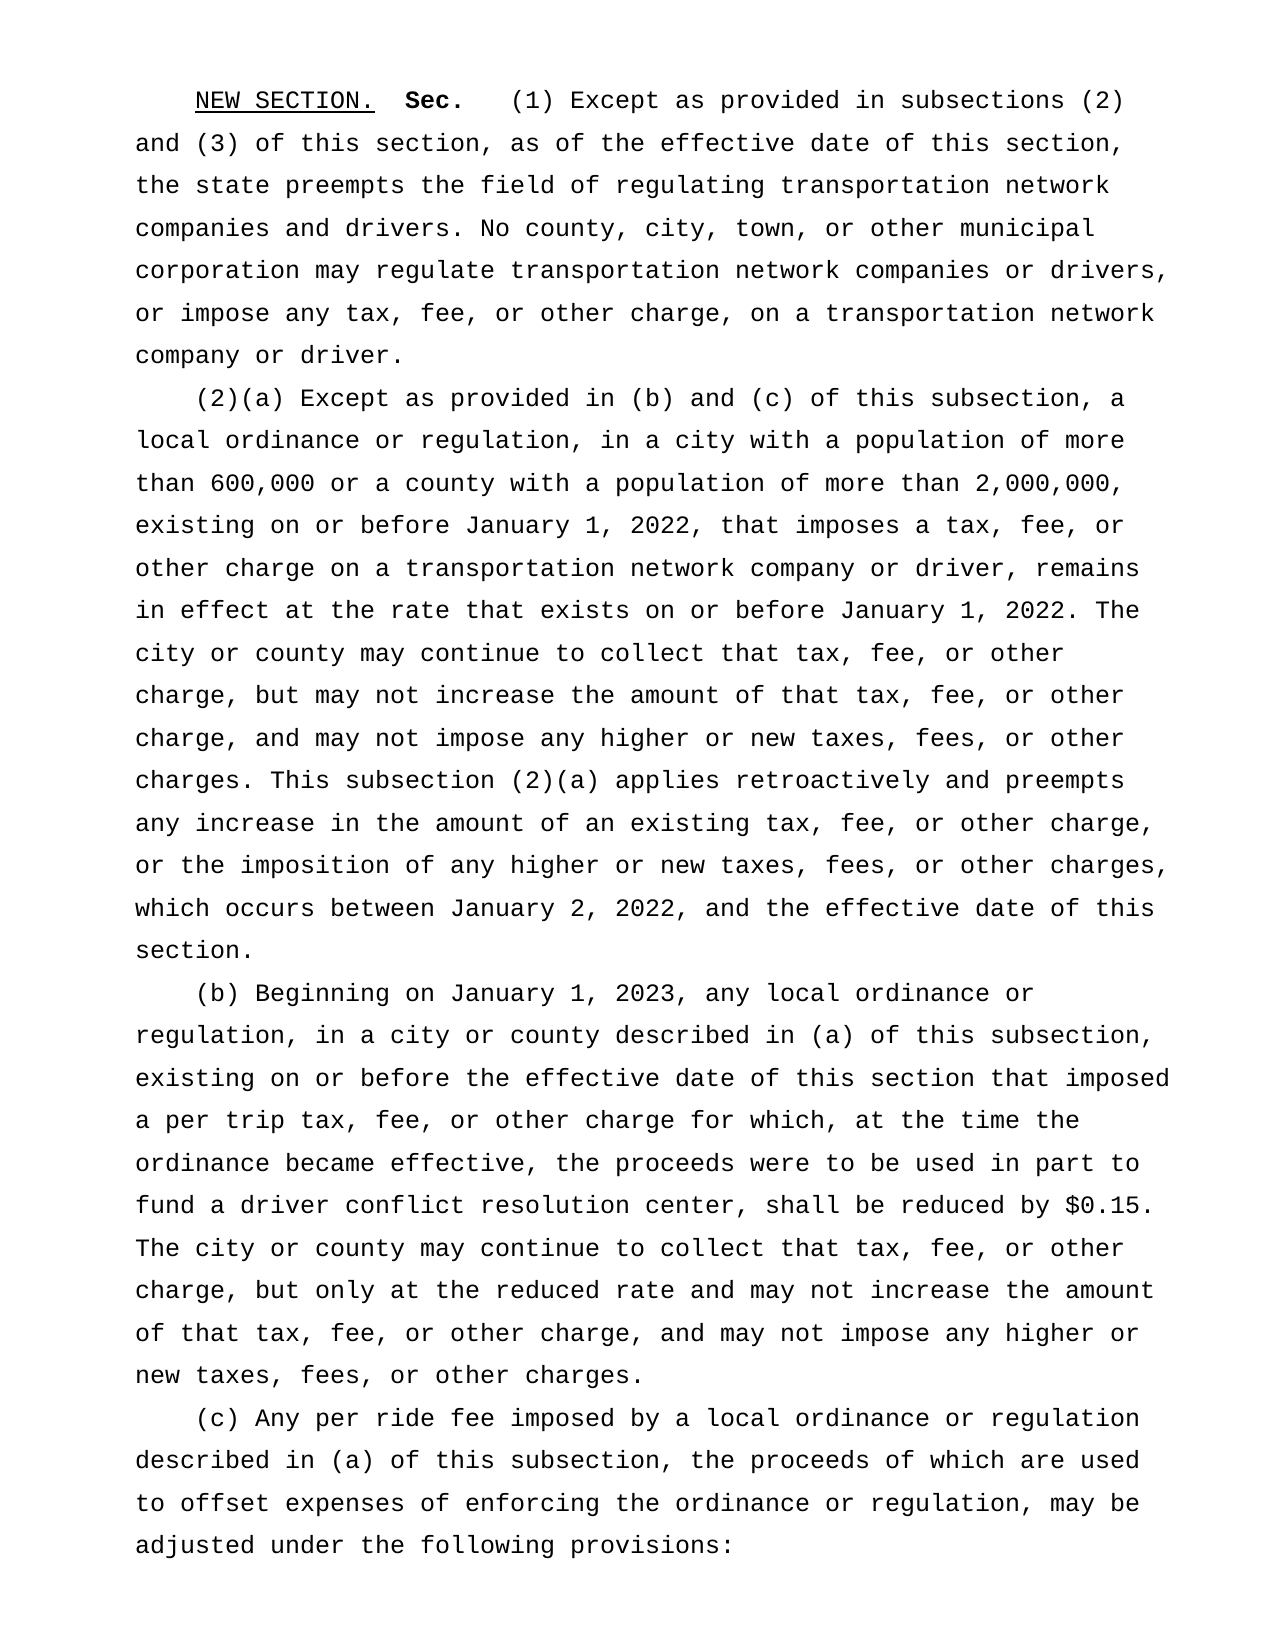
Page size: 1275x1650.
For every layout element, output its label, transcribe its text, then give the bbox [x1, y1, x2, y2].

text (2)(a) Except as provided in (b) and (c) of this subsection, a local ordinance or regulation, in a city with a population of more than 600,000 or a county with a population of more than 2,000,000, existing on or before January 1, 2022, that imposes a tax, fee, or other charge on a transportation network company or driver, remains in effect at the rate that exists on or before January 1, 2022. The city or county may continue to collect that tax, fee, or other charge, but may not increase the amount of that tax, fee, or other charge, and may not impose any higher or new taxes, fees, or other charges. This subsection (2)(a) applies retroactively and preempts any increase in the amount of an existing tax, fee, or other charge, or the imposition of any higher or new taxes, fees, or other charges, which occurs between January 2, 2022, and the effective date of this section. [135, 372, 1170, 967]
text (b) Beginning on January 1, 2023, any local ordinance or regulation, in a city or county described in (a) of this subsection, existing on or before the effective date of this section that imposed a per trip tax, fee, or other charge for which, at the time the ordinance became effective, the proceeds were to be used in part to fund a driver conflict resolution center, shall be reduced by $0.15. The city or county may continue to collect that tax, fee, or other charge, but only at the reduced rate and may not increase the amount of that tax, fee, or other charge, and may not impose any higher or new taxes, fees, or other charges. [135, 967, 1170, 1392]
text (c) Any per ride fee imposed by a local ordinance or regulation described in (a) of this subsection, the proceeds of which are used to offset expenses of enforcing the ordinance or regulation, may be adjusted under the following provisions: [135, 1392, 1170, 1562]
text NEW SECTION. Sec. (1) Except as provided in subsections (2) and (3) of this section, as of the effective date of this section, the state preempts the field of regulating transportation network companies and drivers. No county, city, town, or other municipal corporation may regulate transportation network companies or drivers, or impose any tax, fee, or other charge, on a transportation network company or driver. [135, 75, 1170, 372]
